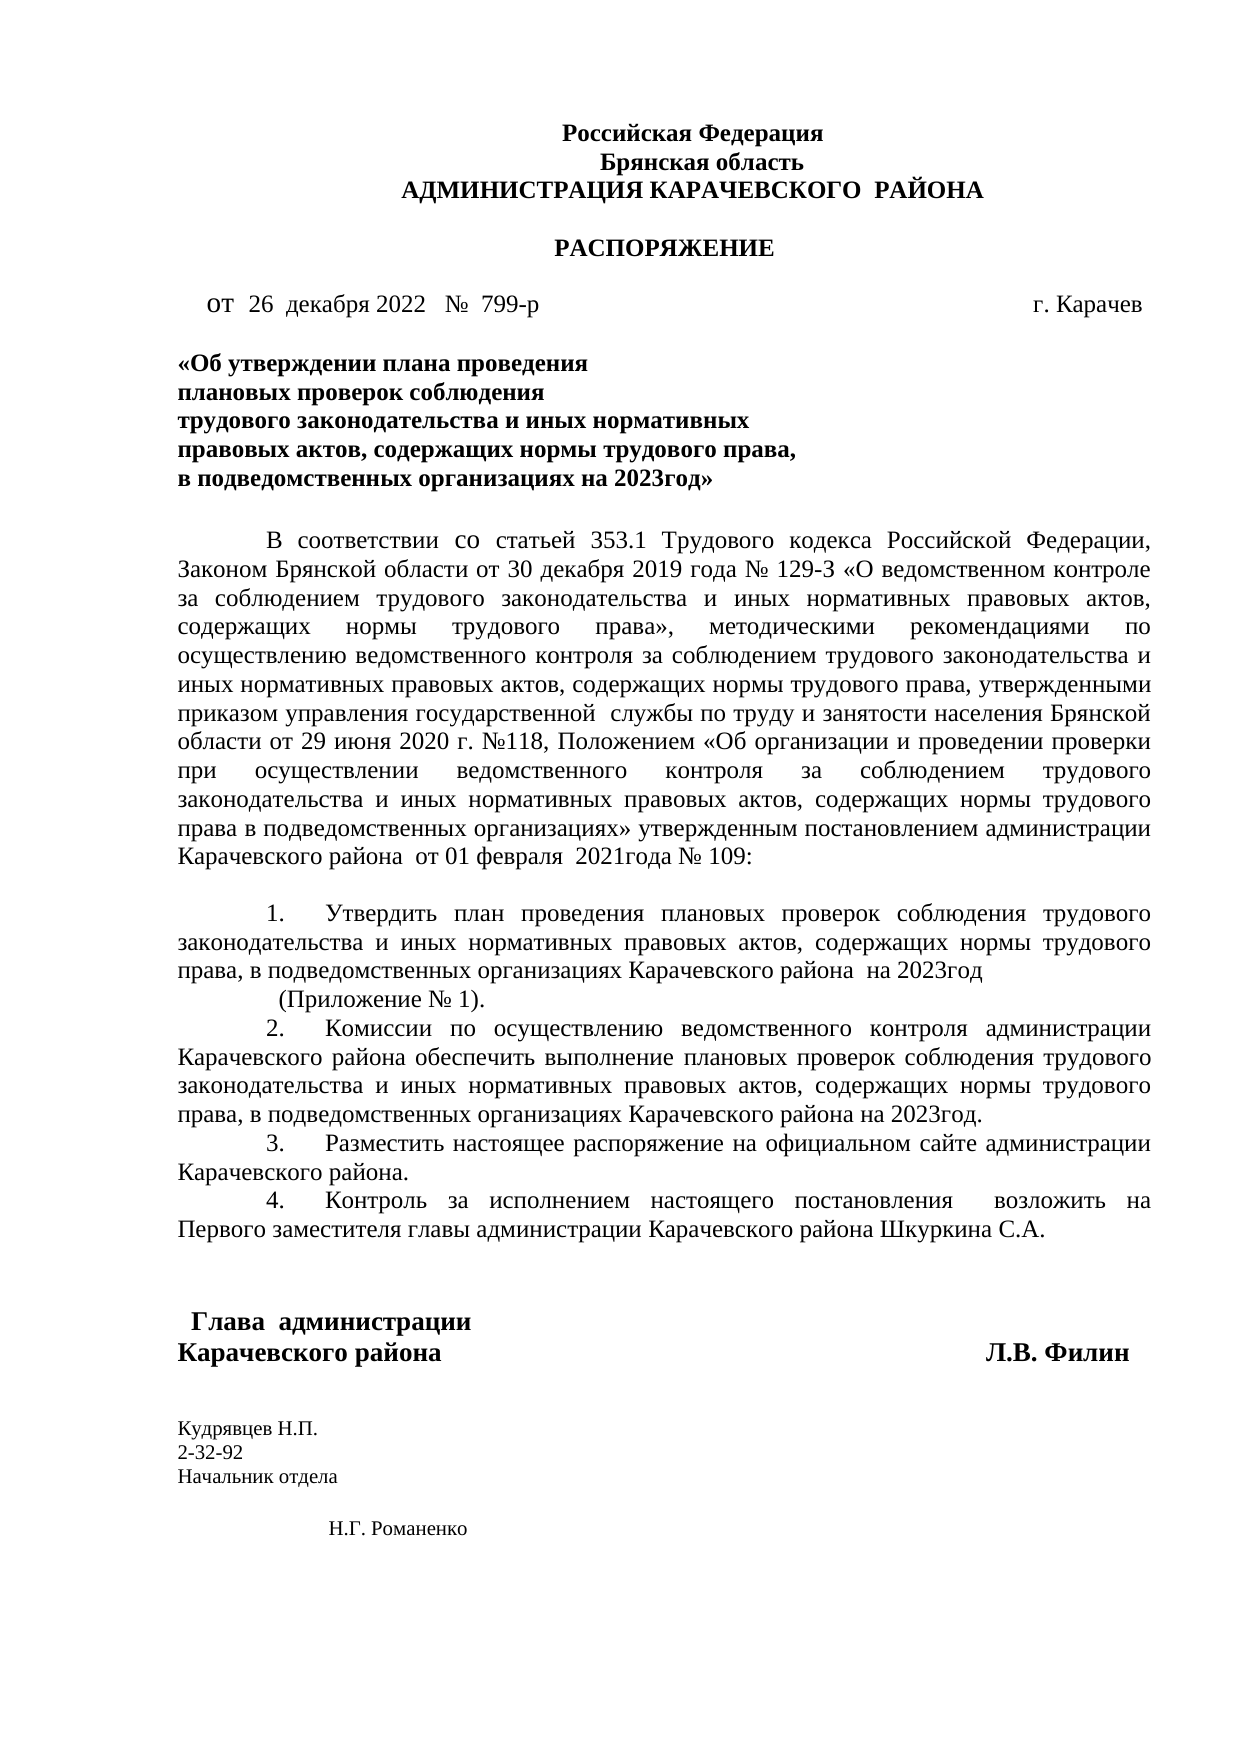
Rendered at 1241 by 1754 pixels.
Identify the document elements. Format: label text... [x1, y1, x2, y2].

list Утвердить план проведения плановых проверок соблюдения трудового законодательства и иных нормативных правовых актов, содержащих нормы трудового права, в подведомственных организациях Карачевского района на 2023год [177, 898, 1152, 984]
text в подведомственных организациях на 2023год» [177, 463, 1152, 492]
text Н.Г. Романенко [177, 1516, 1152, 1540]
text трудового законодательства и иных нормативных [177, 405, 1152, 434]
text Кудрявцев Н.П. [177, 1416, 1152, 1440]
text РАСПОРЯЖЕНИЕ [177, 233, 1152, 262]
list Контроль за исполнением настоящего постановления возложить на Первого заместителя главы администрации Карачевского района Шкуркина С.А. [177, 1186, 1152, 1243]
text плановых проверок соблюдения [177, 377, 1152, 405]
text Российская Федерация [177, 118, 1152, 147]
text Брянская область [177, 147, 1152, 176]
text Карачевского района Л.В. Филин [177, 1337, 1152, 1368]
text АДМИНИСТРАЦИЯ КАРАЧЕВСКОГО РАЙОНА [177, 176, 1152, 204]
text (Приложение № 1). [266, 984, 1152, 1013]
text от 26 декабря 2022 № 799-р г. Карачев [177, 286, 1152, 319]
text 2-32-92 [177, 1440, 1152, 1464]
text правовых актов, содержащих нормы трудового права, [177, 434, 1152, 463]
text Начальник отдела [177, 1464, 1152, 1488]
text «Об утверждении плана проведения [177, 348, 1152, 377]
list Комиссии по осуществлению ведомственного контроля администрации Карачевского района обеспечить выполнение плановых проверок соблюдения трудового законодательства и иных нормативных правовых актов, содержащих нормы трудового права, в подведомственных организациях Карачевского района на 2023год. [177, 1013, 1152, 1128]
text Глава администрации [177, 1305, 1152, 1337]
list Разместить настоящее распоряжение на официальном сайте администрации Карачевского района. [177, 1128, 1152, 1186]
text В соответствии со статьей 353.1 Трудового кодекса Российской Федерации, Законом Брянской области от 30 декабря 2019 года № 129-З «О ведомственном контроле за соблюдением трудового законодательства и иных нормативных правовых актов, содержащих нормы трудового права», методическими рекомендациями по осуществлению ведомственного контроля за соблюдением трудового законодательства и иных нормативных правовых актов, содержащих нормы трудового права, утвержденными приказом управления государственной службы по труду и занятости населения Брянской области от 29 июня 2020 г. №118, Положением «Об организации и проведении проверки при осуществлении ведомственного контроля за соблюдением трудового законодательства и иных нормативных правовых актов, содержащих нормы трудового права в подведомственных организациях» утвержденным постановлением администрации Карачевского района от 01 февраля 2021года № 109: [177, 523, 1152, 870]
